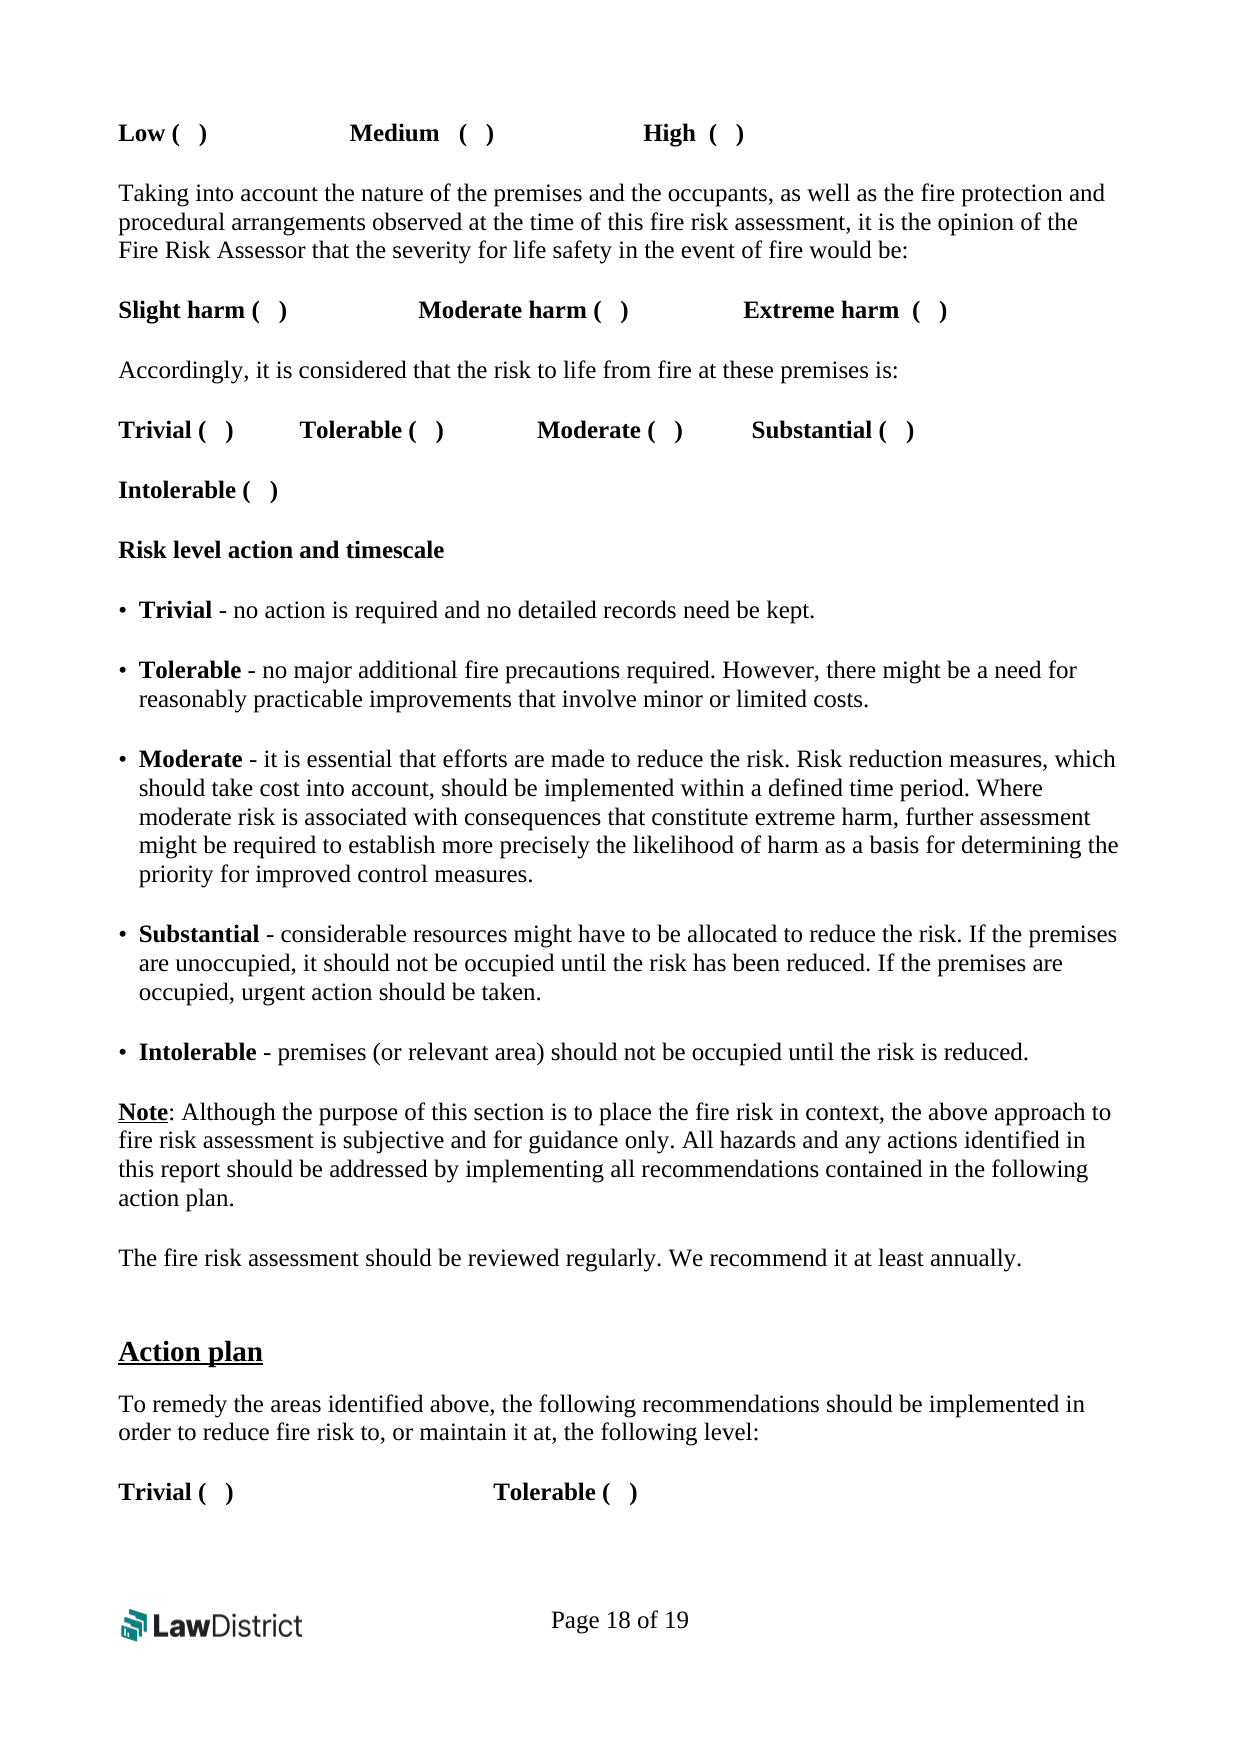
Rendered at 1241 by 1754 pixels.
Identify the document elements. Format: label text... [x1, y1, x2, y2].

picture [121, 1608, 303, 1642]
text Low ( ) Medium ( ) High ( ) [118, 118, 1122, 147]
list Substantial - considerable resources might have to be allocated to reduce the risk. If the premises are unoccupied, it should not be occupied until the risk has been reduced. If the premises are occupied, urgent action should be taken. [118, 919, 1122, 1006]
text Trivial ( ) Tolerable ( ) [118, 1477, 1122, 1506]
list Moderate - it is essential that efforts are made to reduce the risk. Risk reduction measures, which should take cost into account, should be implemented within a defined time period. Where moderate risk is associated with consequences that constitute extreme harm, further assessment might be required to establish more precisely the likelihood of harm as a basis for determining the priority for improved control measures. [118, 744, 1122, 888]
text Trivial ( ) Tolerable ( ) Moderate ( ) Substantial ( ) [118, 416, 1122, 444]
list Tolerable - no major additional fire precautions required. However, there might be a need for reasonably practicable improvements that involve minor or limited costs. [118, 656, 1122, 713]
text Taking into account the nature of the premises and the occupants, as well as the fire protection and procedural arrangements observed at the time of this fire risk assessment, it is the opinion of the Fire Risk Assessor that the severity for life safety in the event of fire would be: [118, 178, 1122, 264]
text Accordingly, it is considered that the risk to life from fire at these premises is: [118, 356, 1122, 384]
text Slight harm ( ) Moderate harm ( ) Extreme harm ( ) [118, 296, 1122, 324]
text The fire risk assessment should be reviewed regularly. We recommend it at least annually. [118, 1243, 1122, 1272]
text Action plan [118, 1334, 1122, 1368]
text Risk level action and timescale [118, 536, 1122, 564]
text Note: Although the purpose of this section is to place the fire risk in context, the above approach to fire risk assessment is subjective and for guidance only. All hazards and any actions identified in this report should be addressed by implementing all recommendations contained in the following action plan. [118, 1097, 1122, 1212]
list Intolerable - premises (or relevant area) should not be occupied until the risk is reduced. [118, 1037, 1122, 1066]
text Intolerable ( ) [118, 476, 1122, 504]
list Trivial - no action is required and no detailed records need be kept. [118, 596, 1122, 624]
text To remedy the areas identified above, the following recommendations should be implemented in order to reduce fire risk to, or maintain it at, the following level: [118, 1389, 1122, 1446]
